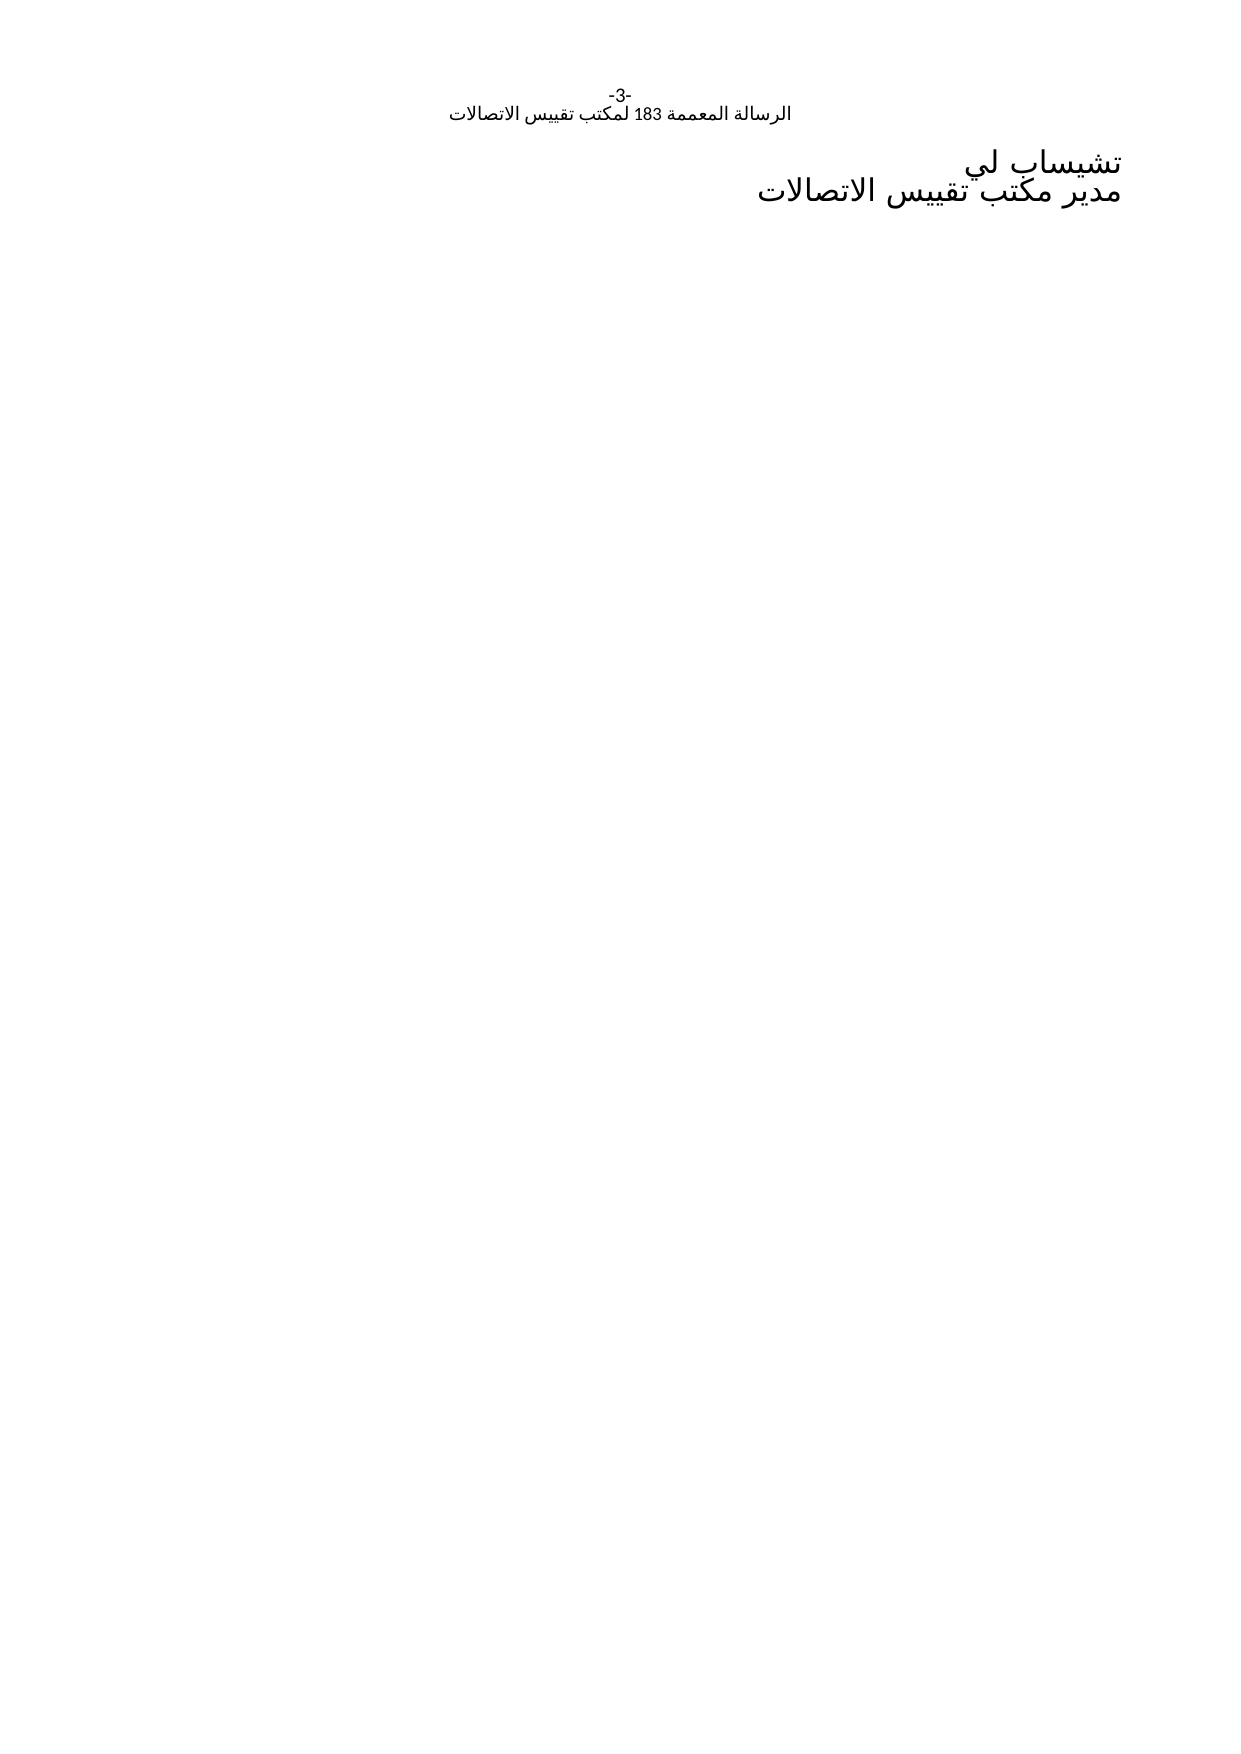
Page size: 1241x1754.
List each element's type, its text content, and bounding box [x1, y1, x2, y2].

text تشيساب لي مدير مكتب تقييس الاتصالات [118, 150, 1122, 208]
